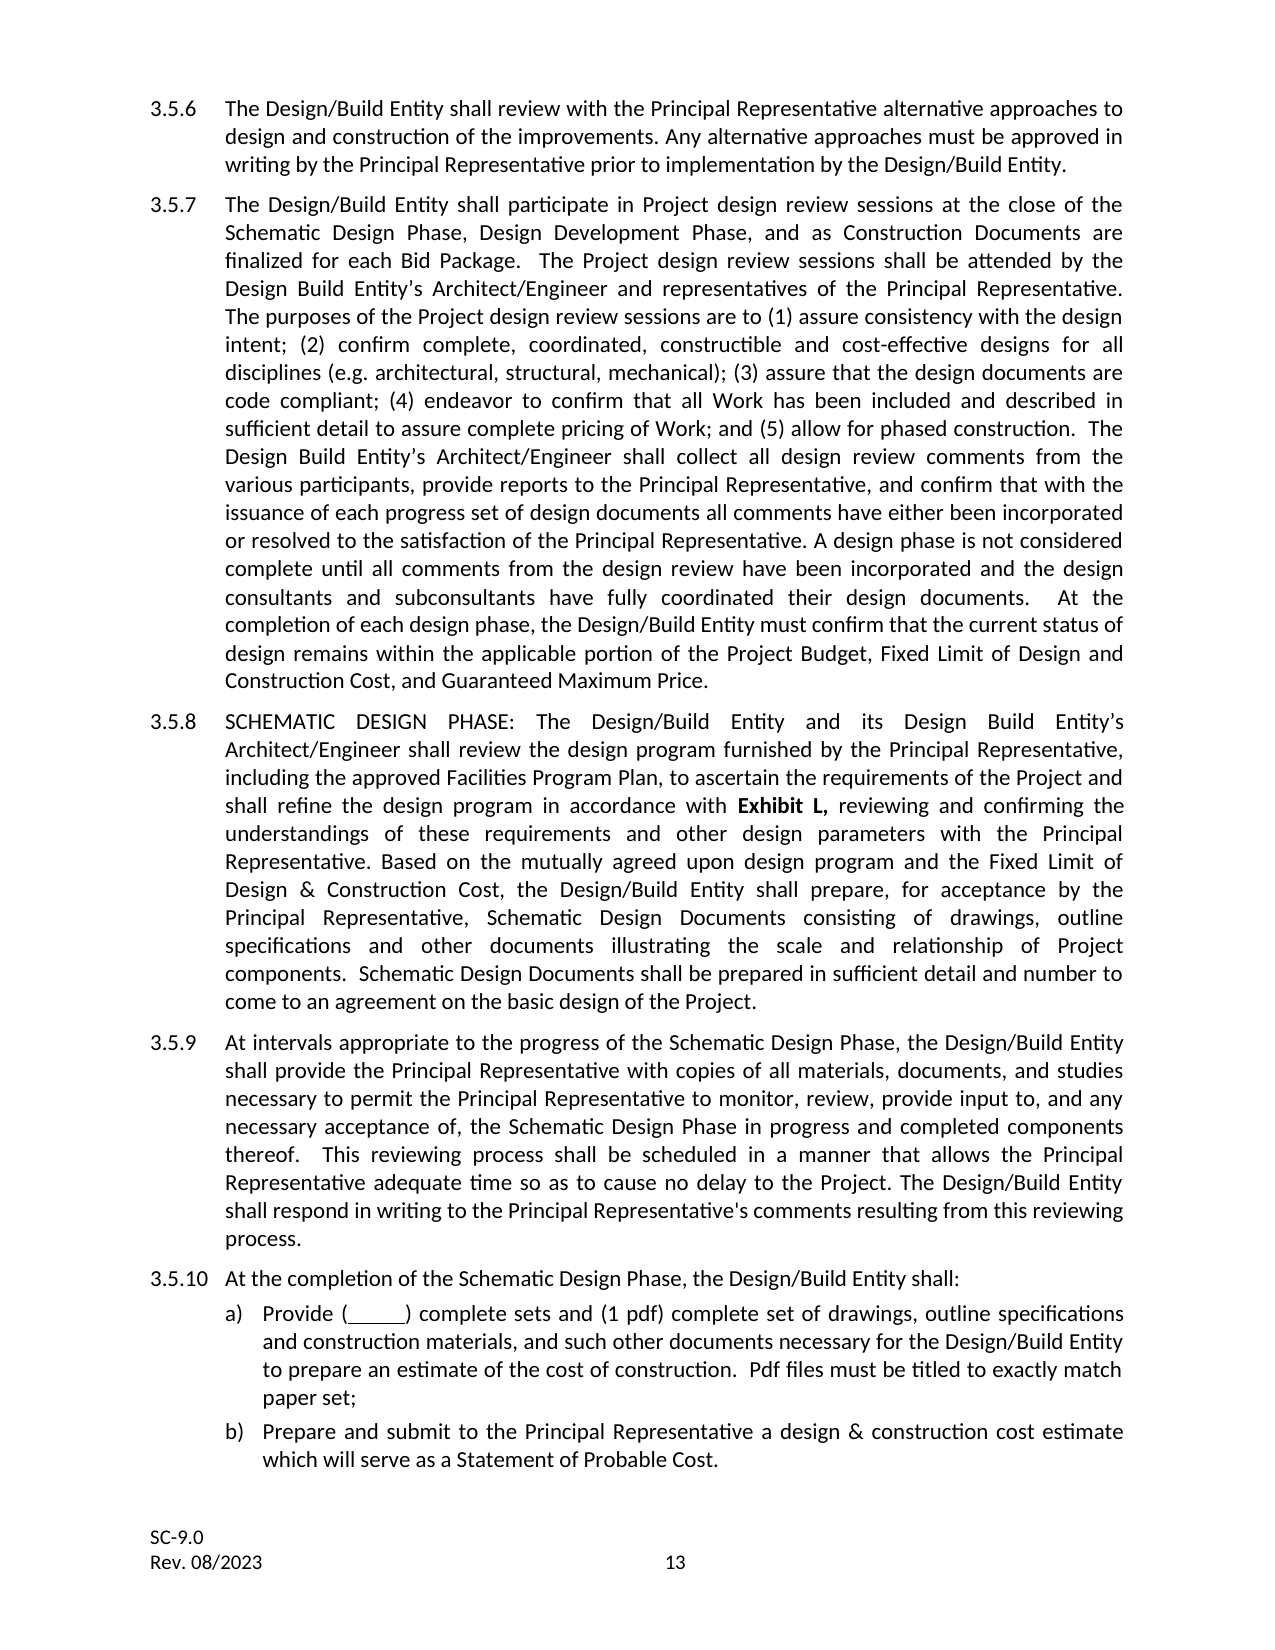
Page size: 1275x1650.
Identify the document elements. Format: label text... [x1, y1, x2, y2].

subtitle The Design/Build Entity shall participate in Project design review sessions at the close of the Schematic Design Phase, Design Development Phase, and as Construction Documents are finalized for each Bid Package. The Project design review sessions shall be attended by the Design Build Entity’s Architect/Engineer and representatives of the Principal Representative. The purposes of the Project design review sessions are to (1) assure consistency with the design intent; (2) confirm complete, coordinated, constructible and cost-effective designs for all disciplines (e.g. architectural, structural, mechanical); (3) assure that the design documents are code compliant; (4) endeavor to confirm that all Work has been included and described in sufficient detail to assure complete pricing of Work; and (5) allow for phased construction. The Design Build Entity’s Architect/Engineer shall collect all design review comments from the various participants, provide reports to the Principal Representative, and confirm that with the issuance of each progress set of design documents all comments have either been incorporated or resolved to the satisfaction of the Principal Representative. A design phase is not considered complete until all comments from the design review have been incorporated and the design consultants and subconsultants have fully coordinated their design documents. At the completion of each design phase, the Design/Build Entity must confirm that the current status of design remains within the applicable portion of the Project Budget, Fixed Limit of Design and Construction Cost, and Guaranteed Maximum Price. [150, 190, 1125, 695]
subtitle The Design/Build Entity shall review with the Principal Representative alternative approaches to design and construction of the improvements. Any alternative approaches must be approved in writing by the Principal Representative prior to implementation by the Design/Build Entity. [150, 94, 1125, 178]
subtitle At the completion of the Schematic Design Phase, the Design/Build Entity shall: [150, 1264, 1125, 1293]
subtitle At intervals appropriate to the progress of the Schematic Design Phase, the Design/Build Entity shall provide the Principal Representative with copies of all materials, documents, and studies necessary to permit the Principal Representative to monitor, review, provide input to, and any necessary acceptance of, the Schematic Design Phase in progress and completed components thereof. This reviewing process shall be scheduled in a manner that allows the Principal Representative adequate time so as to cause no delay to the Project. The Design/Build Entity shall respond in writing to the Principal Representative's comments resulting from this reviewing process. [150, 1028, 1125, 1252]
list Provide ( ) complete sets and (1 pdf) complete set of drawings, outline specifications and construction materials, and such other documents necessary for the Design/Build Entity to prepare an estimate of the cost of construction. Pdf files must be titled to exactly match paper set; [225, 1299, 1125, 1411]
list Prepare and submit to the Principal Representative a design & construction cost estimate which will serve as a Statement of Probable Cost. [225, 1417, 1125, 1473]
subtitle SCHEMATIC DESIGN PHASE: The Design/Build Entity and its Design Build Entity’s Architect/Engineer shall review the design program furnished by the Principal Representative, including the approved Facilities Program Plan, to ascertain the requirements of the Project and shall refine the design program in accordance with Exhibit L, reviewing and confirming the understandings of these requirements and other design parameters with the Principal Representative. Based on the mutually agreed upon design program and the Fixed Limit of Design & Construction Cost, the Design/Build Entity shall prepare, for acceptance by the Principal Representative, Schematic Design Documents consisting of drawings, outline specifications and other documents illustrating the scale and relationship of Project components. Schematic Design Documents shall be prepared in sufficient detail and number to come to an agreement on the basic design of the Project. [150, 707, 1125, 1015]
